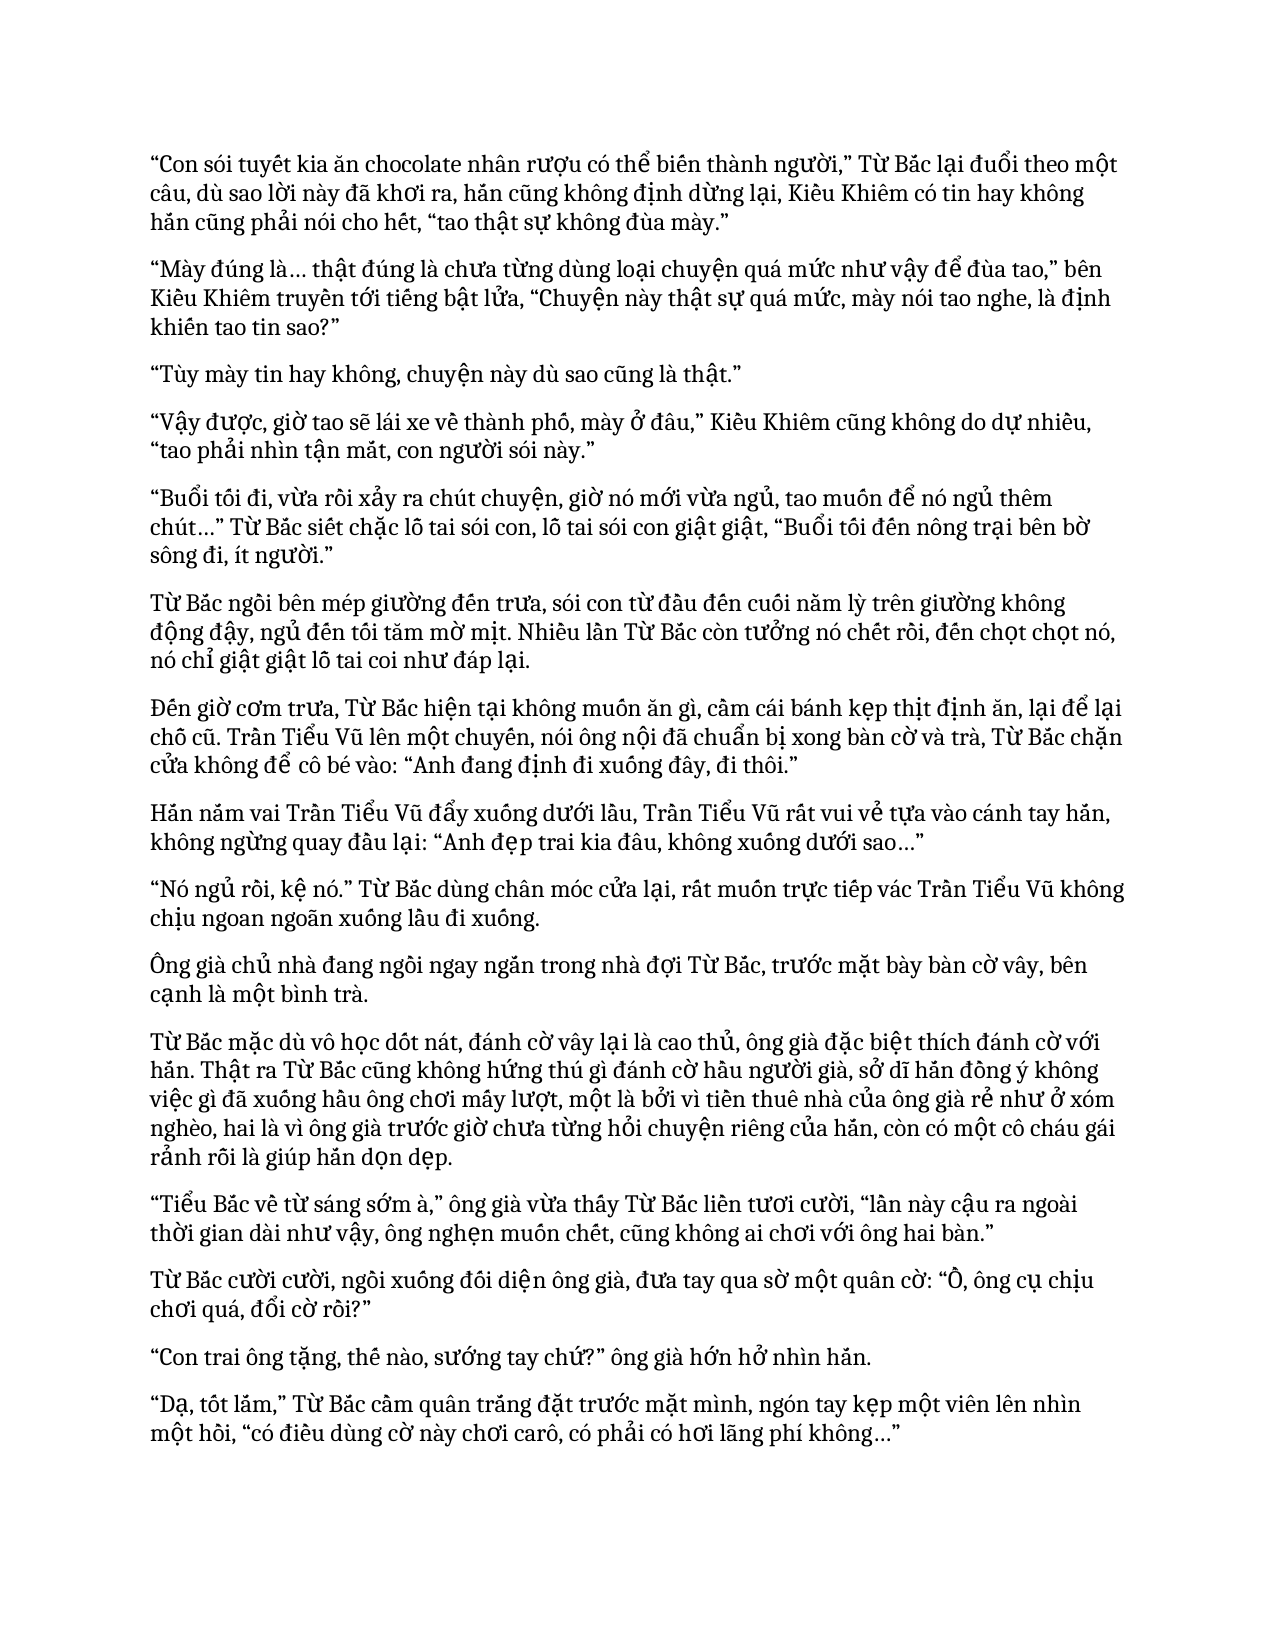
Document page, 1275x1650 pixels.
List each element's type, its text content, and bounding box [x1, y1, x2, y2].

text Từ Bắc ngồi bên mép giường đến trưa, sói con từ đầu đến cuối nằm lỳ trên giường không động đậy, ngủ đến tối tăm mờ mịt. Nhiều lần Từ Bắc còn tưởng nó chết rồi, đến chọt chọt nó, nó chỉ giật giật lỗ tai coi như đáp lại. [150, 589, 1125, 675]
text Ông già chủ nhà đang ngồi ngay ngắn trong nhà đợi Từ Bắc, trước mặt bày bàn cờ vây, bên cạnh là một bình trà. [150, 951, 1125, 1009]
text “Nó ngủ rồi, kệ nó.” Từ Bắc dùng chân móc cửa lại, rất muốn trực tiếp vác Trần Tiểu Vũ không chịu ngoan ngoãn xuống lầu đi xuống. [150, 875, 1125, 932]
text “Vậy được, giờ tao sẽ lái xe về thành phố, mày ở đâu,” Kiều Khiêm cũng không do dự nhiều, “tao phải nhìn tận mắt, con người sói này.” [150, 407, 1125, 465]
text “Tùy mày tin hay không, chuyện này dù sao cũng là thật.” [150, 360, 1125, 389]
text “Con sói tuyết kia ăn chocolate nhân rượu có thể biến thành người,” Từ Bắc lại đuổi theo một câu, dù sao lời này đã khơi ra, hắn cũng không định dừng lại, Kiều Khiêm có tin hay không hắn cũng phải nói cho hết, “tao thật sự không đùa mày.” [150, 150, 1125, 236]
text Từ Bắc cười cười, ngồi xuống đối diện ông già, đưa tay qua sờ một quân cờ: “Ồ, ông cụ chịu chơi quá, đổi cờ rồi?” [150, 1266, 1125, 1324]
text “Mày đúng là… thật đúng là chưa từng dùng loại chuyện quá mức như vậy để đùa tao,” bên Kiều Khiêm truyền tới tiếng bật lửa, “Chuyện này thật sự quá mức, mày nói tao nghe, là định khiến tao tin sao?” [150, 255, 1125, 341]
text “Buổi tối đi, vừa rồi xảy ra chút chuyện, giờ nó mới vừa ngủ, tao muốn để nó ngủ thêm chút…” Từ Bắc siết chặc lỗ tai sói con, lỗ tai sói con giật giật, “Buổi tối đến nông trại bên bờ sông đi, ít người.” [150, 484, 1125, 570]
text “Dạ, tốt lắm,” Từ Bắc cầm quân trắng đặt trước mặt mình, ngón tay kẹp một viên lên nhìn một hồi, “có điều dùng cờ này chơi carô, có phải có hơi lãng phí không…” [150, 1390, 1125, 1447]
text Đến giờ cơm trưa, Từ Bắc hiện tại không muốn ăn gì, cầm cái bánh kẹp thịt định ăn, lại để lại chỗ cũ. Trần Tiểu Vũ lên một chuyến, nói ông nội đã chuẩn bị xong bàn cờ và trà, Từ Bắc chặn cửa không để cô bé vào: “Anh đang định đi xuống đây, đi thôi.” [150, 694, 1125, 780]
text Hắn nắm vai Trần Tiểu Vũ đẩy xuống dưới lầu, Trần Tiểu Vũ rất vui vẻ tựa vào cánh tay hắn, không ngừng quay đầu lại: “Anh đẹp trai kia đâu, không xuống dưới sao…” [150, 799, 1125, 856]
text Từ Bắc mặc dù vô học dốt nát, đánh cờ vây lại là cao thủ, ông già đặc biệt thích đánh cờ với hắn. Thật ra Từ Bắc cũng không hứng thú gì đánh cờ hầu người già, sở dĩ hắn đồng ý không việc gì đã xuống hầu ông chơi mấy lượt, một là bởi vì tiền thuê nhà của ông già rẻ như ở xóm nghèo, hai là vì ông già trước giờ chưa từng hỏi chuyện riêng của hắn, còn có một cô cháu gái rảnh rỗi là giúp hắn dọn dẹp. [150, 1027, 1125, 1171]
text “Con trai ông tặng, thế nào, sướng tay chứ?” ông già hớn hở nhìn hắn. [150, 1342, 1125, 1371]
text “Tiểu Bắc về từ sáng sớm à,” ông già vừa thấy Từ Bắc liền tươi cười, “lần này cậu ra ngoài thời gian dài như vậy, ông nghẹn muốn chết, cũng không ai chơi với ông hai bàn.” [150, 1190, 1125, 1247]
